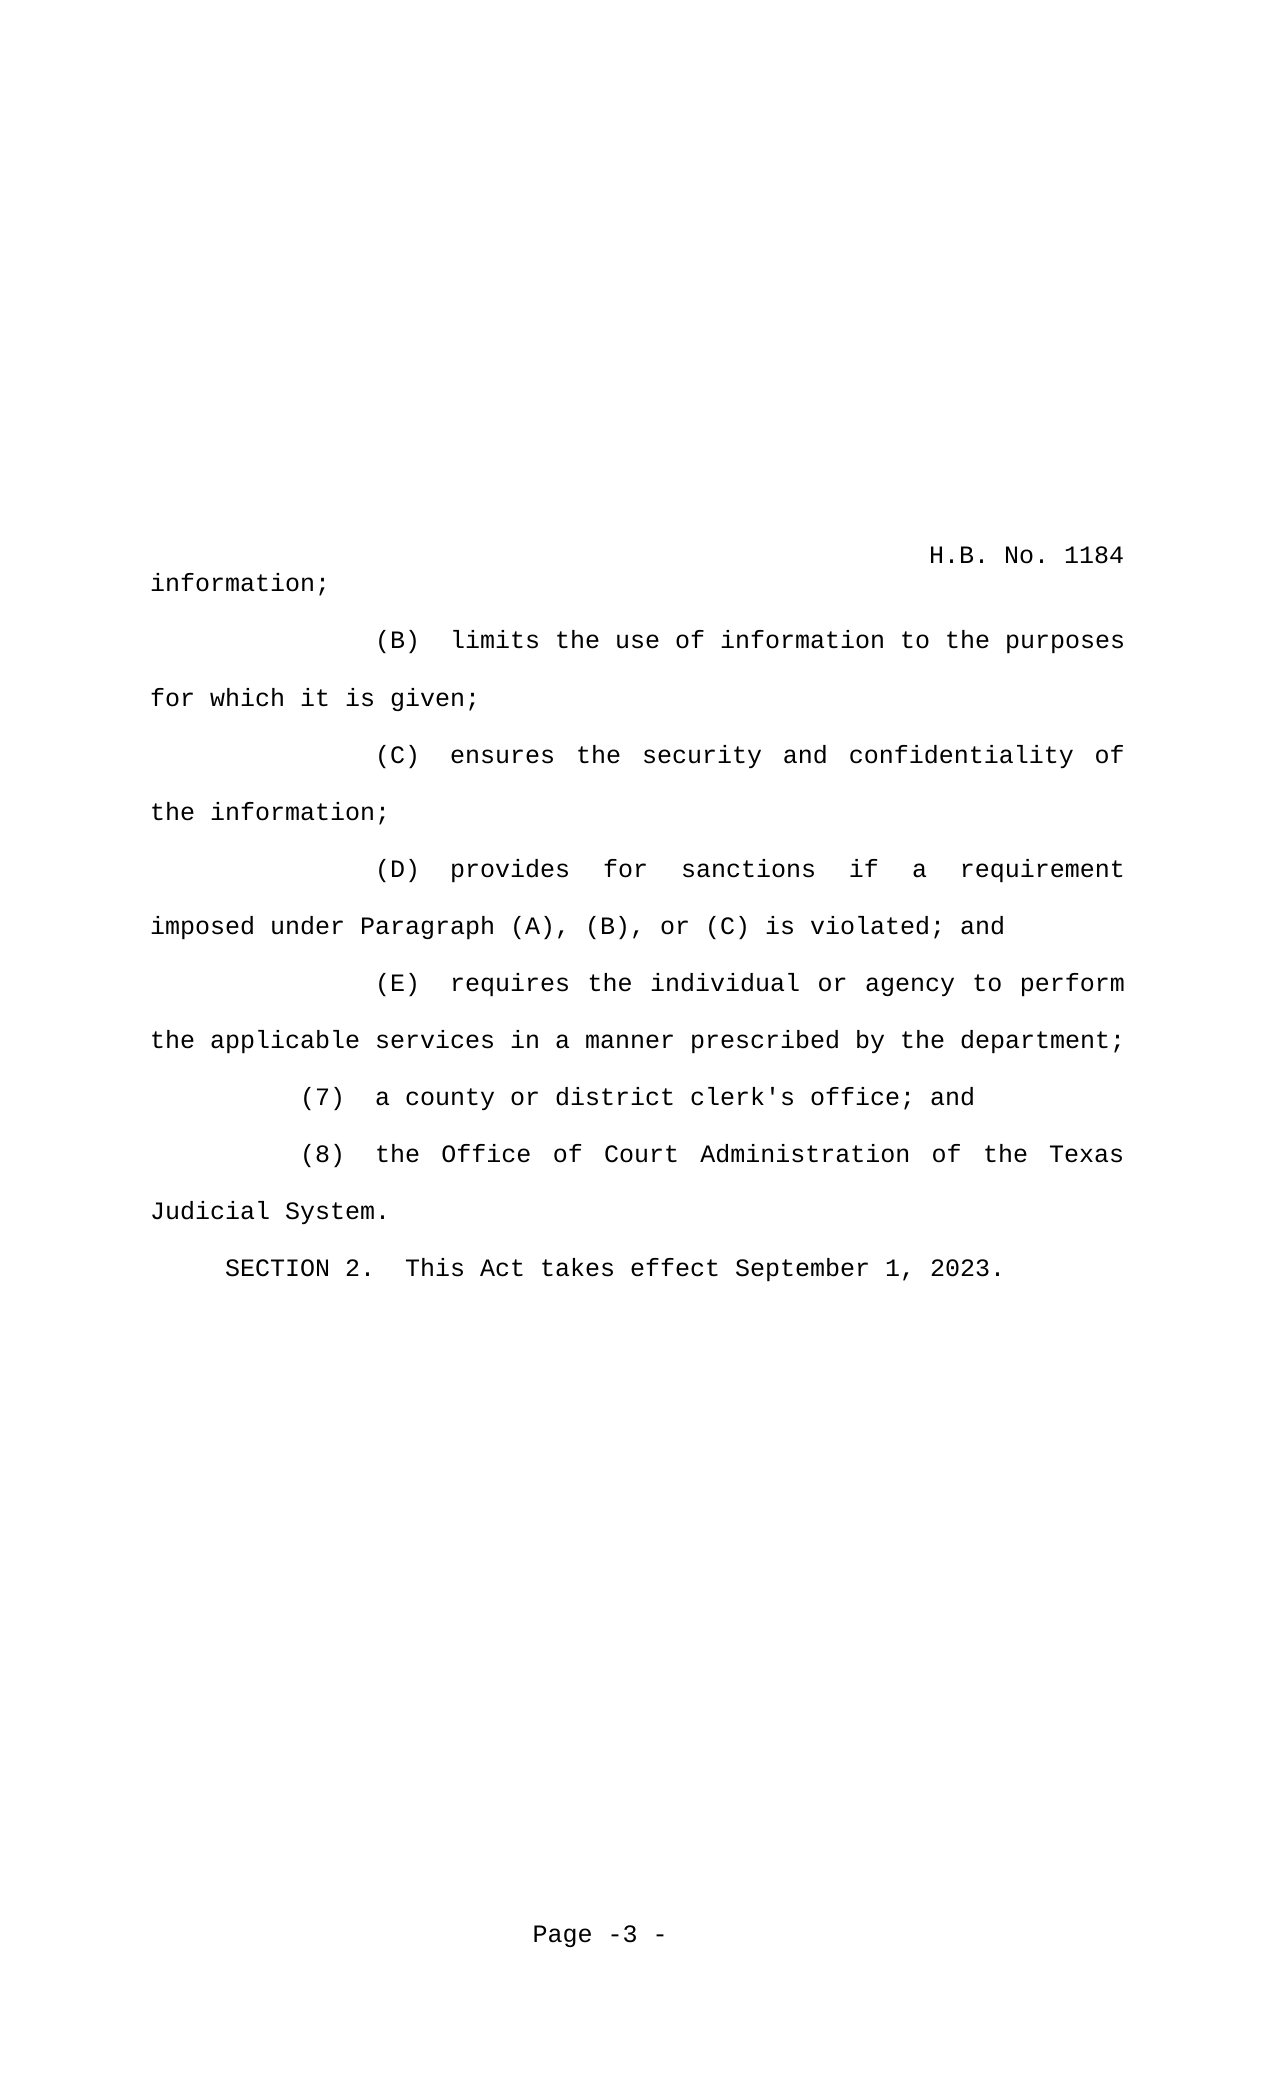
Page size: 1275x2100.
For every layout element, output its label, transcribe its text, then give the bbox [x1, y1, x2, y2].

text (D) provides for sanctions if a requirement imposed under Paragraph (A), (B), or (C) is violated; and [150, 856, 1125, 942]
text (7) a county or district clerk's office; and [150, 1084, 1125, 1113]
text (E) requires the individual or agency to perform the applicable services in a manner prescribed by the department; [150, 970, 1125, 1056]
text (C) ensures the security and confidentiality of the information; [150, 742, 1125, 828]
text (8) the Office of Court Administration of the Texas Judicial System. [150, 1142, 1125, 1227]
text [150, 571, 1125, 599]
text (B) limits the use of information to the purposes for which it is given; [150, 628, 1125, 713]
text SECTION 2. This Act takes effect September 1, 2023. [150, 1256, 1125, 1284]
